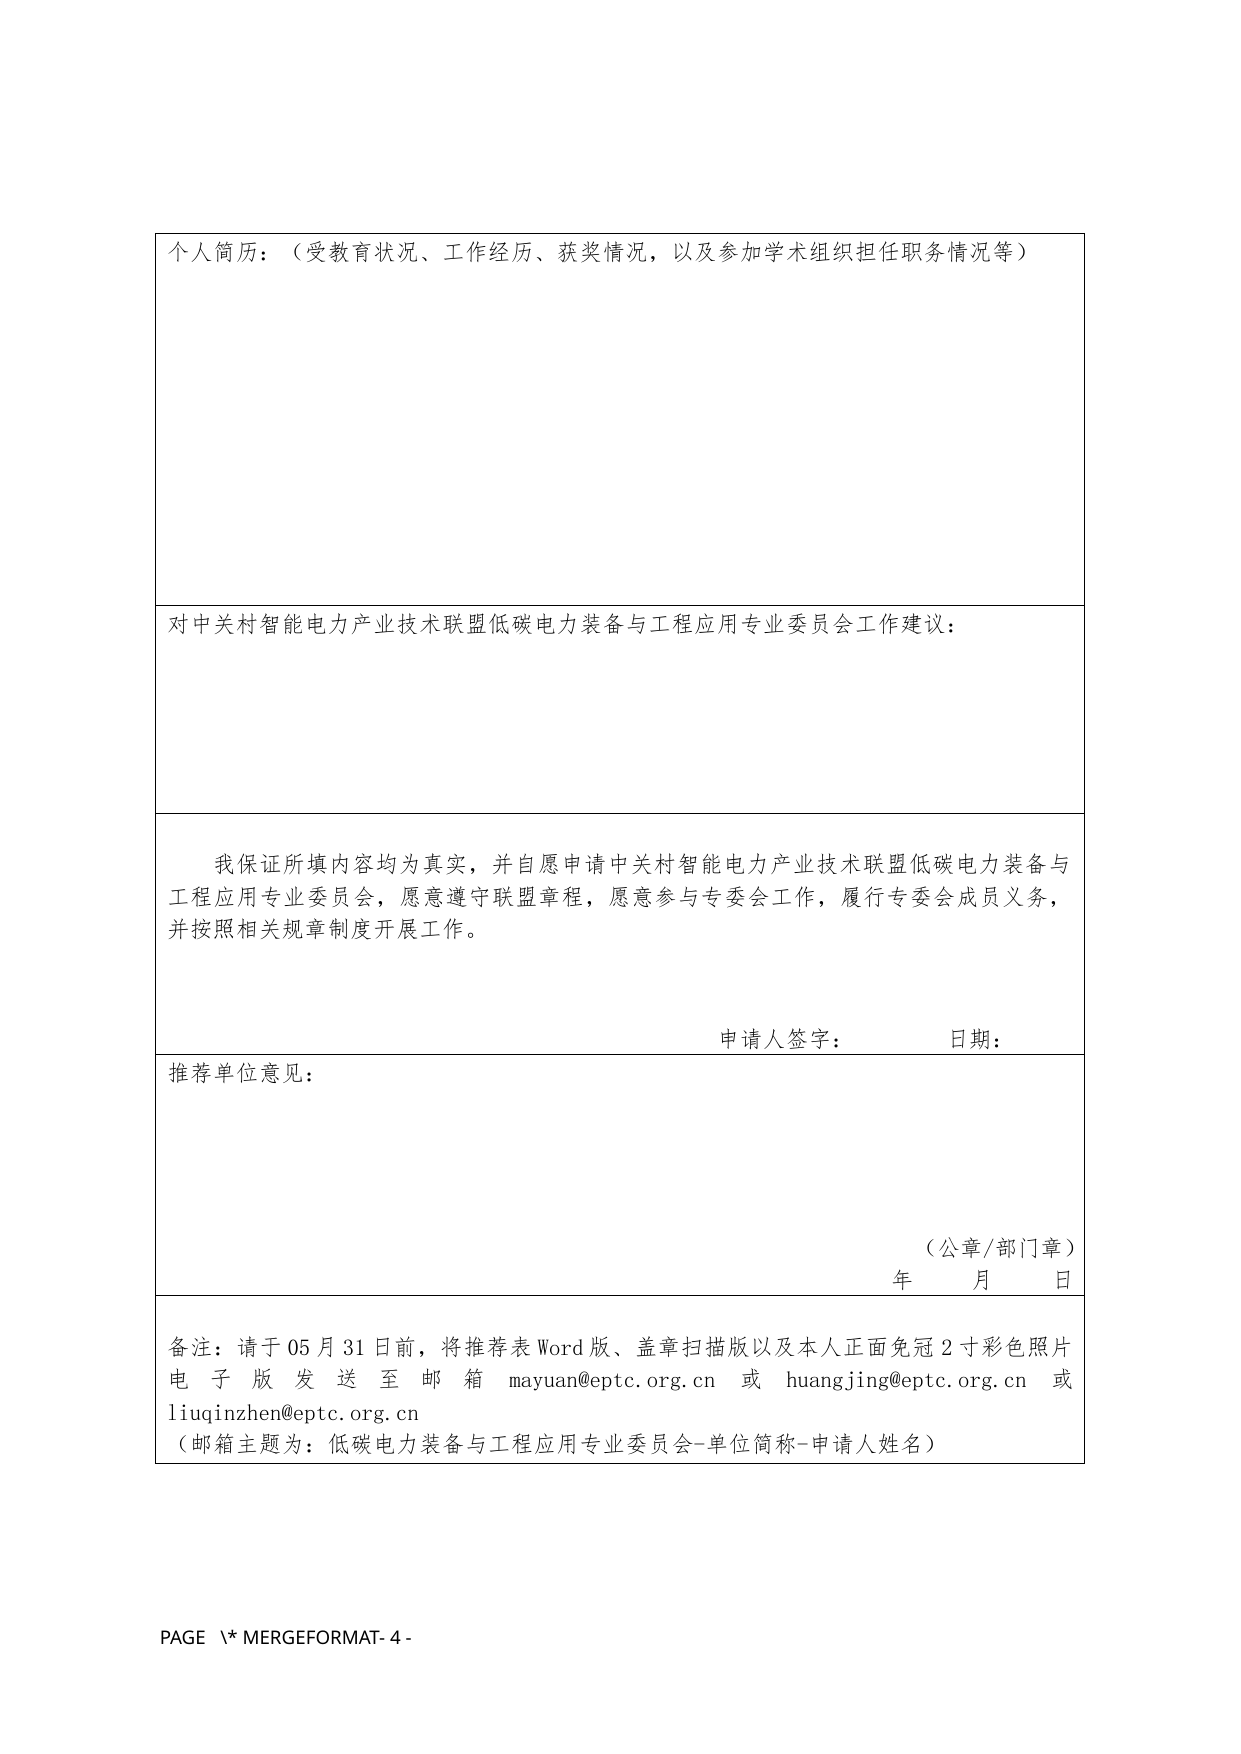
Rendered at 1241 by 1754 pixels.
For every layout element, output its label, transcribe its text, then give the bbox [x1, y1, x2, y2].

table_cell 对中关村智能电力产业技术联盟低碳电力装备与工程应用专业委员会工作建议： [156, 606, 1084, 813]
table_cell 备注：请于05月31日前，将推荐表Word版、盖章扫描版以及本人正面免冠2寸彩色照片电子版发送至邮箱mayuan@eptc.org.cn或huangjing@eptc.org.cn或liuqinzhen@eptc.org.cn （邮箱主题为：低碳电力装备与工程应用专业委员会-单位简称-申请人姓名） [156, 1296, 1084, 1463]
table_cell 推荐单位意见： （公章/部门章） 年 月 日 [156, 1055, 1084, 1295]
table_cell 我保证所填内容均为真实，并自愿申请中关村智能电力产业技术联盟低碳电力装备与工程应用专业委员会，愿意遵守联盟章程，愿意参与专委会工作，履行专委会成员义务，并按照相关规章制度开展工作。 申请人签字： 日期： [156, 814, 1084, 1054]
table_cell 个人简历：（受教育状况、工作经历、获奖情况，以及参加学术组织担任职务情况等） [156, 234, 1084, 605]
